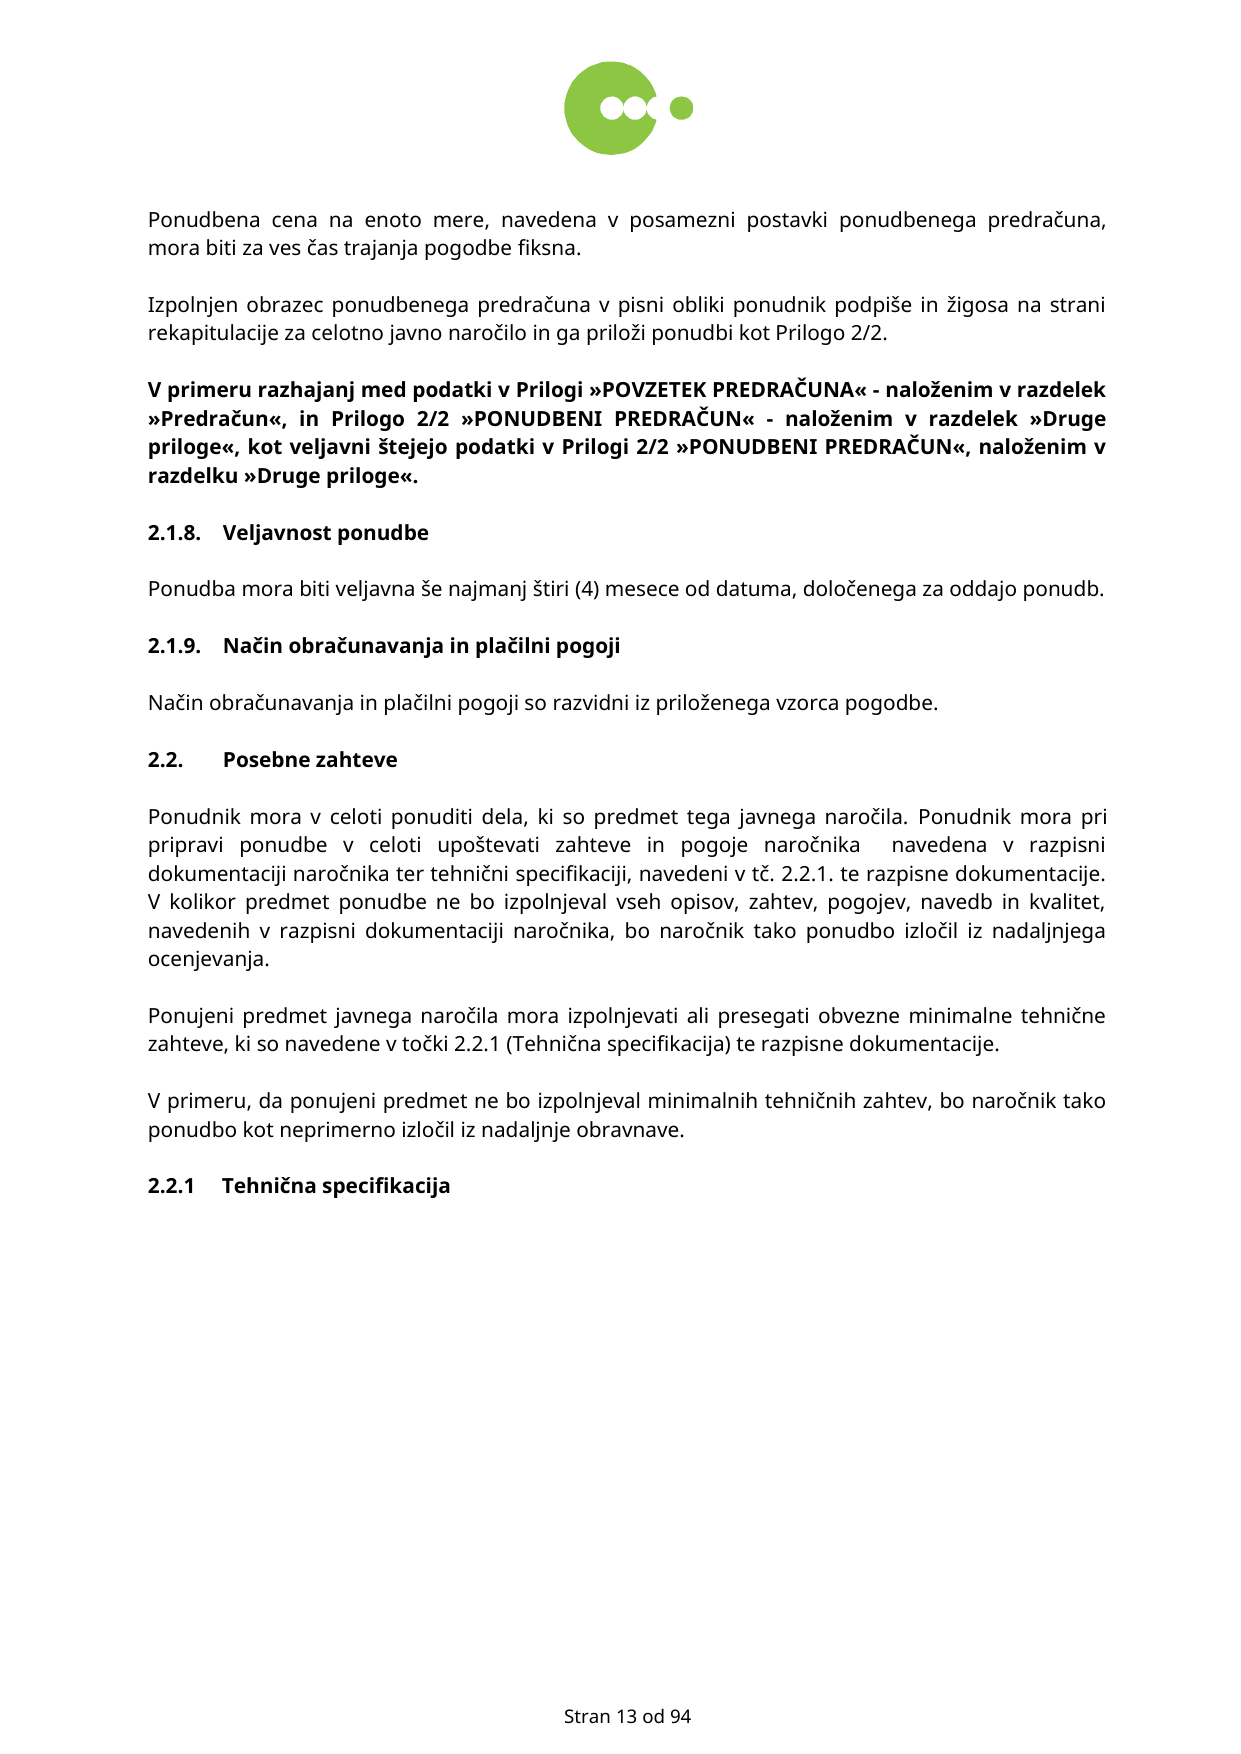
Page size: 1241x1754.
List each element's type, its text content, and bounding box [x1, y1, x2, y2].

list Posebne zahteve [148, 745, 1107, 773]
text Ponujeni predmet javnega naročila mora izpolnjevati ali presegati obvezne minimalne tehnične zahteve, ki so navedene v točki 2.2.1 (Tehnična specifikacija) te razpisne dokumentacije. [148, 1001, 1107, 1058]
text V primeru, da ponujeni predmet ne bo izpolnjeval minimalnih tehničnih zahtev, bo naročnik tako ponudbo kot neprimerno izločil iz nadaljnje obravnave. [148, 1086, 1107, 1143]
text Izpolnjen obrazec ponudbenega predračuna v pisni obliki ponudnik podpiše in žigosa na strani rekapitulacije za celotno javno naročilo in ga priloži ponudbi kot Prilogo 2/2. [148, 290, 1107, 347]
text V primeru razhajanj med podatki v Prilogi »POVZETEK PREDRAČUNA« - naloženim v razdelek »Predračun«, in Prilogo 2/2 »PONUDBENI PREDRAČUN« - naloženim v razdelek »Druge priloge«, kot veljavni štejejo podatki v Prilogi 2/2 »PONUDBENI PREDRAČUN«, naloženim v razdelku »Druge priloge«. [148, 375, 1107, 489]
list Način obračunavanja in plačilni pogoji [148, 631, 1107, 660]
text Ponudbena cena na enoto mere, navedena v posamezni postavki ponudbenega predračuna, mora biti za ves čas trajanja pogodbe fiksna. [148, 205, 1107, 262]
list Tehnična specifikacija [148, 1172, 1107, 1200]
text Ponudba mora biti veljavna še najmanj štiri (4) mesece od datuma, določenega za oddajo ponudb. [148, 574, 1107, 603]
list Veljavnost ponudbe [148, 518, 1107, 546]
text Ponudnik mora v celoti ponuditi dela, ki so predmet tega javnega naročila. Ponudnik mora pri pripravi ponudbe v celoti upoštevati zahteve in pogoje naročnika navedena v razpisni dokumentaciji naročnika ter tehnični specifikaciji, navedeni v tč. 2.2.1. te razpisne dokumentacije. V kolikor predmet ponudbe ne bo izpolnjeval vseh opisov, zahtev, pogojev, navedb in kvalitet, navedenih v razpisni dokumentaciji naročnika, bo naročnik tako ponudbo izločil iz nadaljnjega ocenjevanja. [148, 802, 1107, 973]
text Način obračunavanja in plačilni pogoji so razvidni iz priloženega vzorca pogodbe. [148, 688, 1107, 717]
